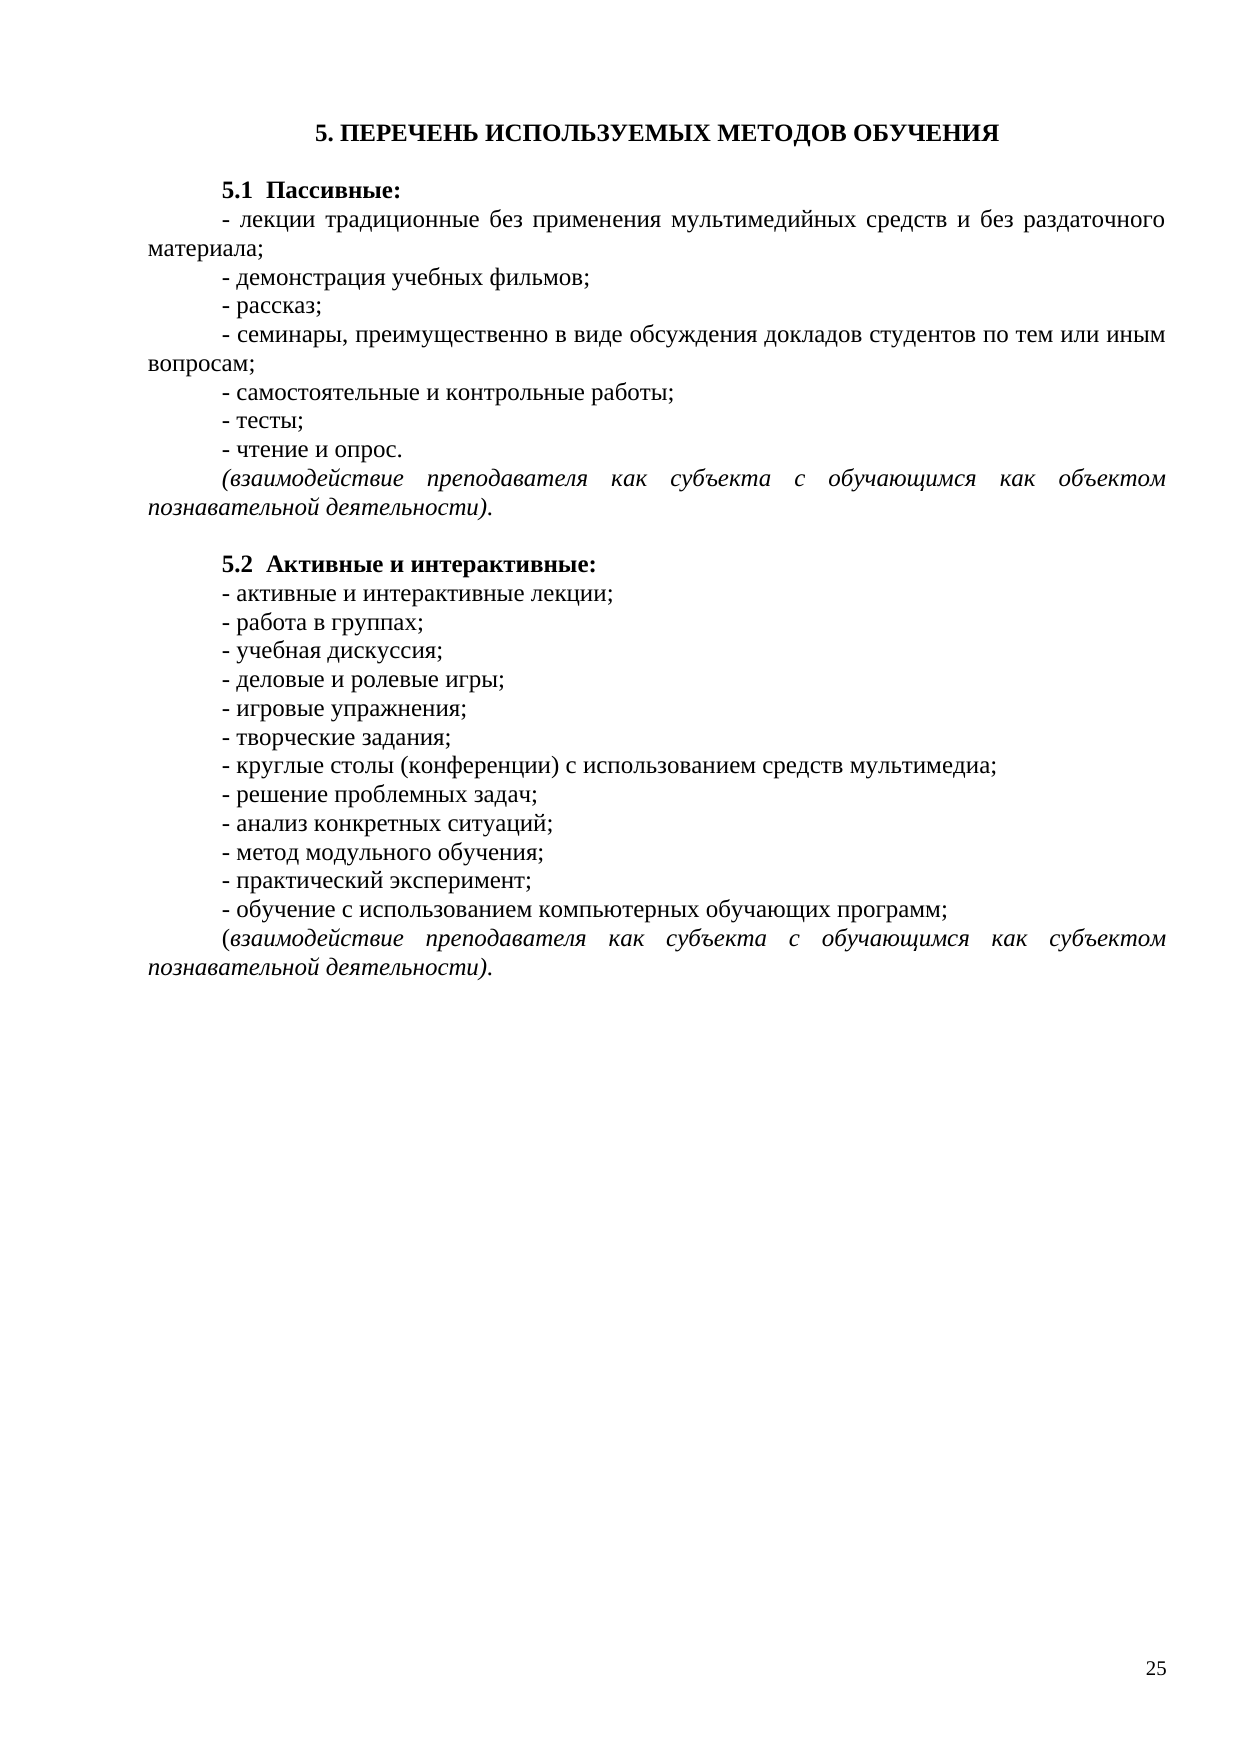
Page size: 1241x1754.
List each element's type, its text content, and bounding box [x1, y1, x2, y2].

list Активные и интерактивные: [148, 549, 1167, 578]
text - игровые упражнения; [148, 693, 1167, 722]
text - рассказ; [148, 291, 1167, 319]
text - учебная дискуссия; [148, 636, 1167, 664]
text - чтение и опрос. [148, 434, 1167, 463]
text - лекции традиционные без применения мультимедийных средств и без раздаточного материала; [148, 204, 1167, 262]
text - круглые столы (конференции) с использованием средств мультимедиа; [148, 751, 1167, 779]
text - самостоятельные и контрольные работы; [148, 377, 1167, 406]
text - работа в группах; [148, 607, 1167, 636]
text - анализ конкретных ситуаций; [148, 808, 1167, 837]
text - деловые и ролевые игры; [148, 664, 1167, 693]
text - практический эксперимент; [148, 866, 1167, 894]
text - активные и интерактивные лекции; [148, 578, 1167, 607]
text (взаимодействие преподавателя как субъекта с обучающимся как объектом познавательной деятельности). [148, 463, 1167, 521]
text - тесты; [148, 406, 1167, 434]
text - решение проблемных задач; [148, 779, 1167, 808]
text - метод модульного обучения; [148, 837, 1167, 866]
text - семинары, преимущественно в виде обсуждения докладов студентов по тем или иным вопросам; [148, 319, 1167, 377]
text 5. ПЕРЕЧЕНЬ ИСПОЛЬЗУЕМЫХ МЕТОДОВ ОБУЧЕНИЯ [148, 118, 1167, 147]
text - демонстрация учебных фильмов; [148, 262, 1167, 291]
text - обучение с использованием компьютерных обучающих программ; [148, 894, 1167, 923]
text (взаимодействие преподавателя как субъекта с обучающимся как субъектом познавательной деятельности). [148, 923, 1167, 981]
text - творческие задания; [148, 722, 1167, 751]
list Пассивные: [148, 176, 1167, 204]
